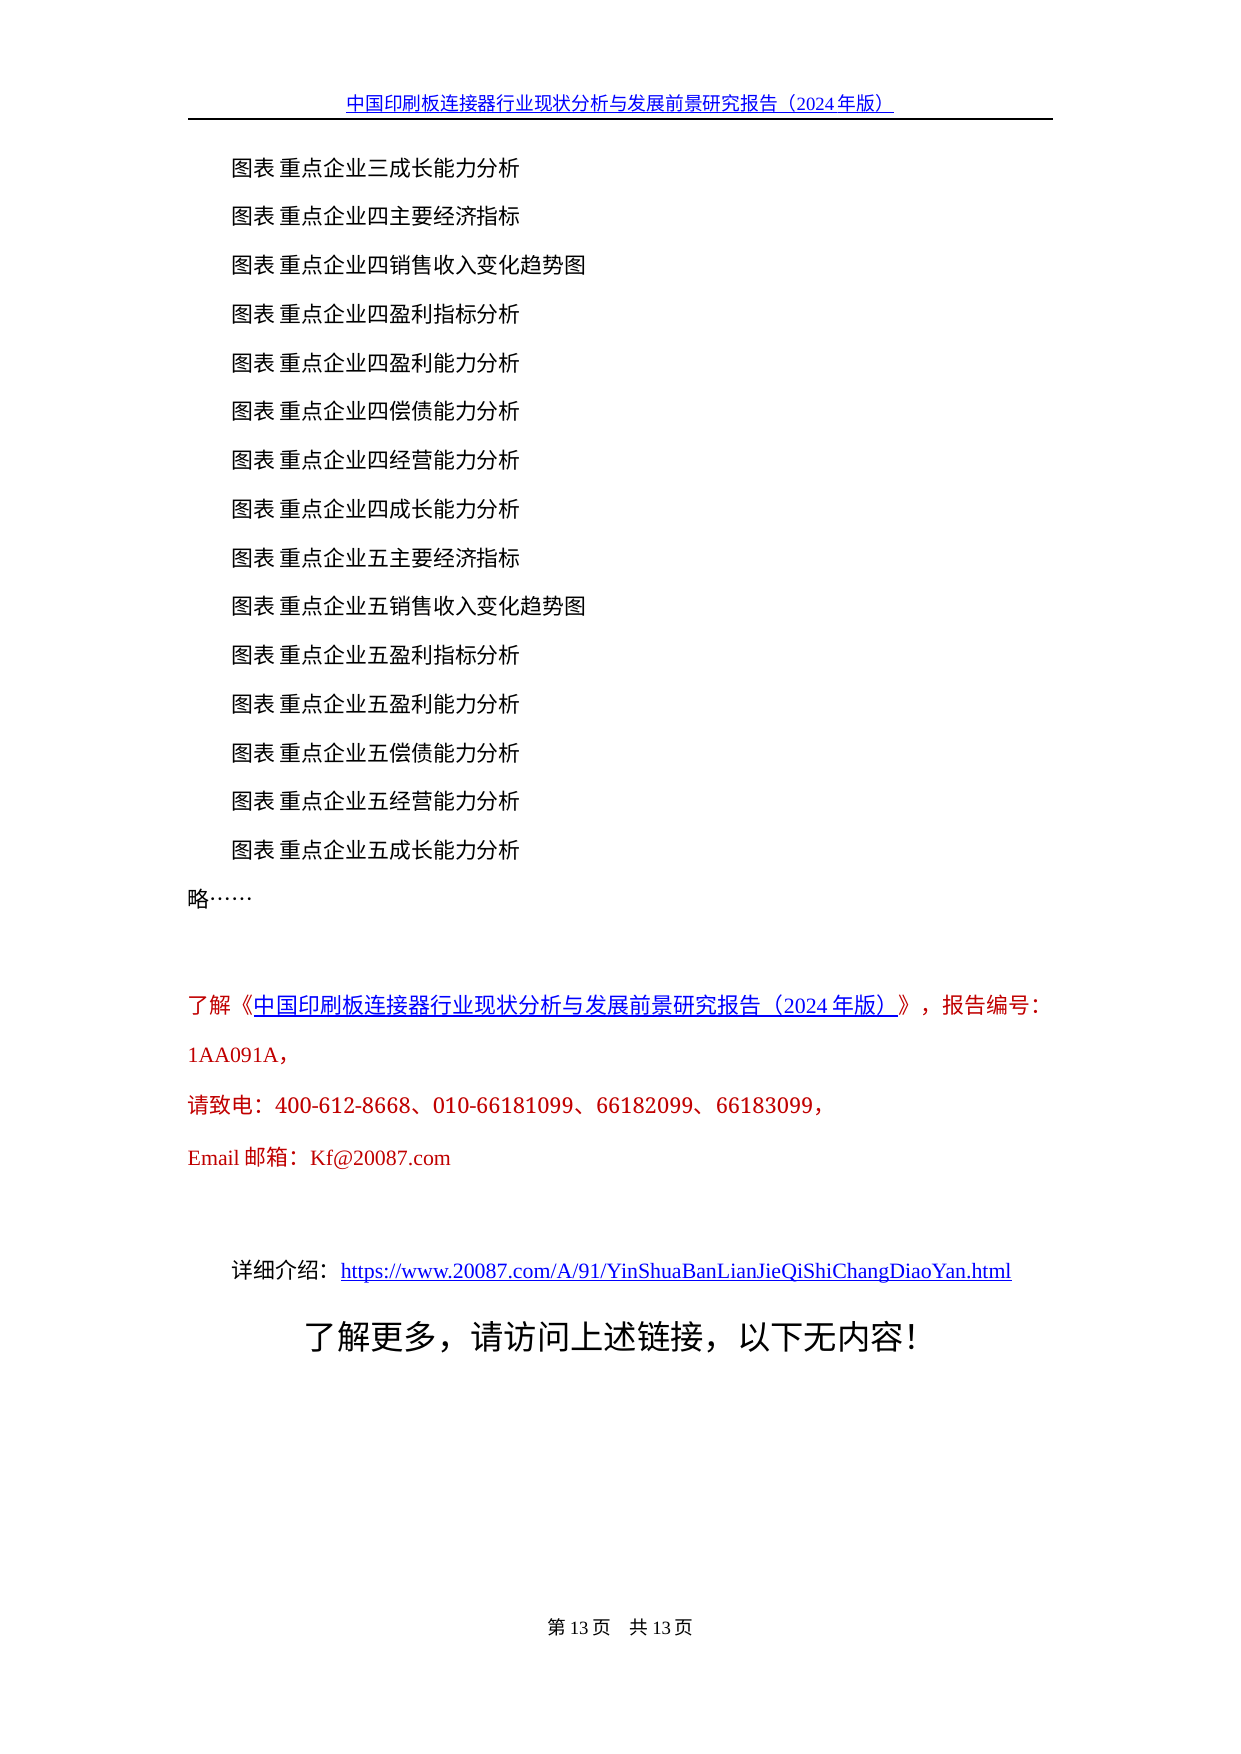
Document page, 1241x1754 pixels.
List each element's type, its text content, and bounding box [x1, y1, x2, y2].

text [187, 150, 1053, 914]
title 了解更多，请访问上述链接，以下无内容！ [187, 1303, 1053, 1368]
text 了解《中国印刷板连接器行业现状分析与发展前景研究报告（2024年版）》，报告编号：1AA091A， [187, 988, 1053, 1069]
text 详细介绍：https://www.20087.com/A/91/YinShuaBanLianJieQiShiChangDiaoYan.html [187, 1253, 1053, 1285]
text 请致电：400-612-8668、010-66181099、66182099、66183099， [187, 1088, 1053, 1121]
text Email邮箱：Kf@20087.com [187, 1140, 1053, 1172]
